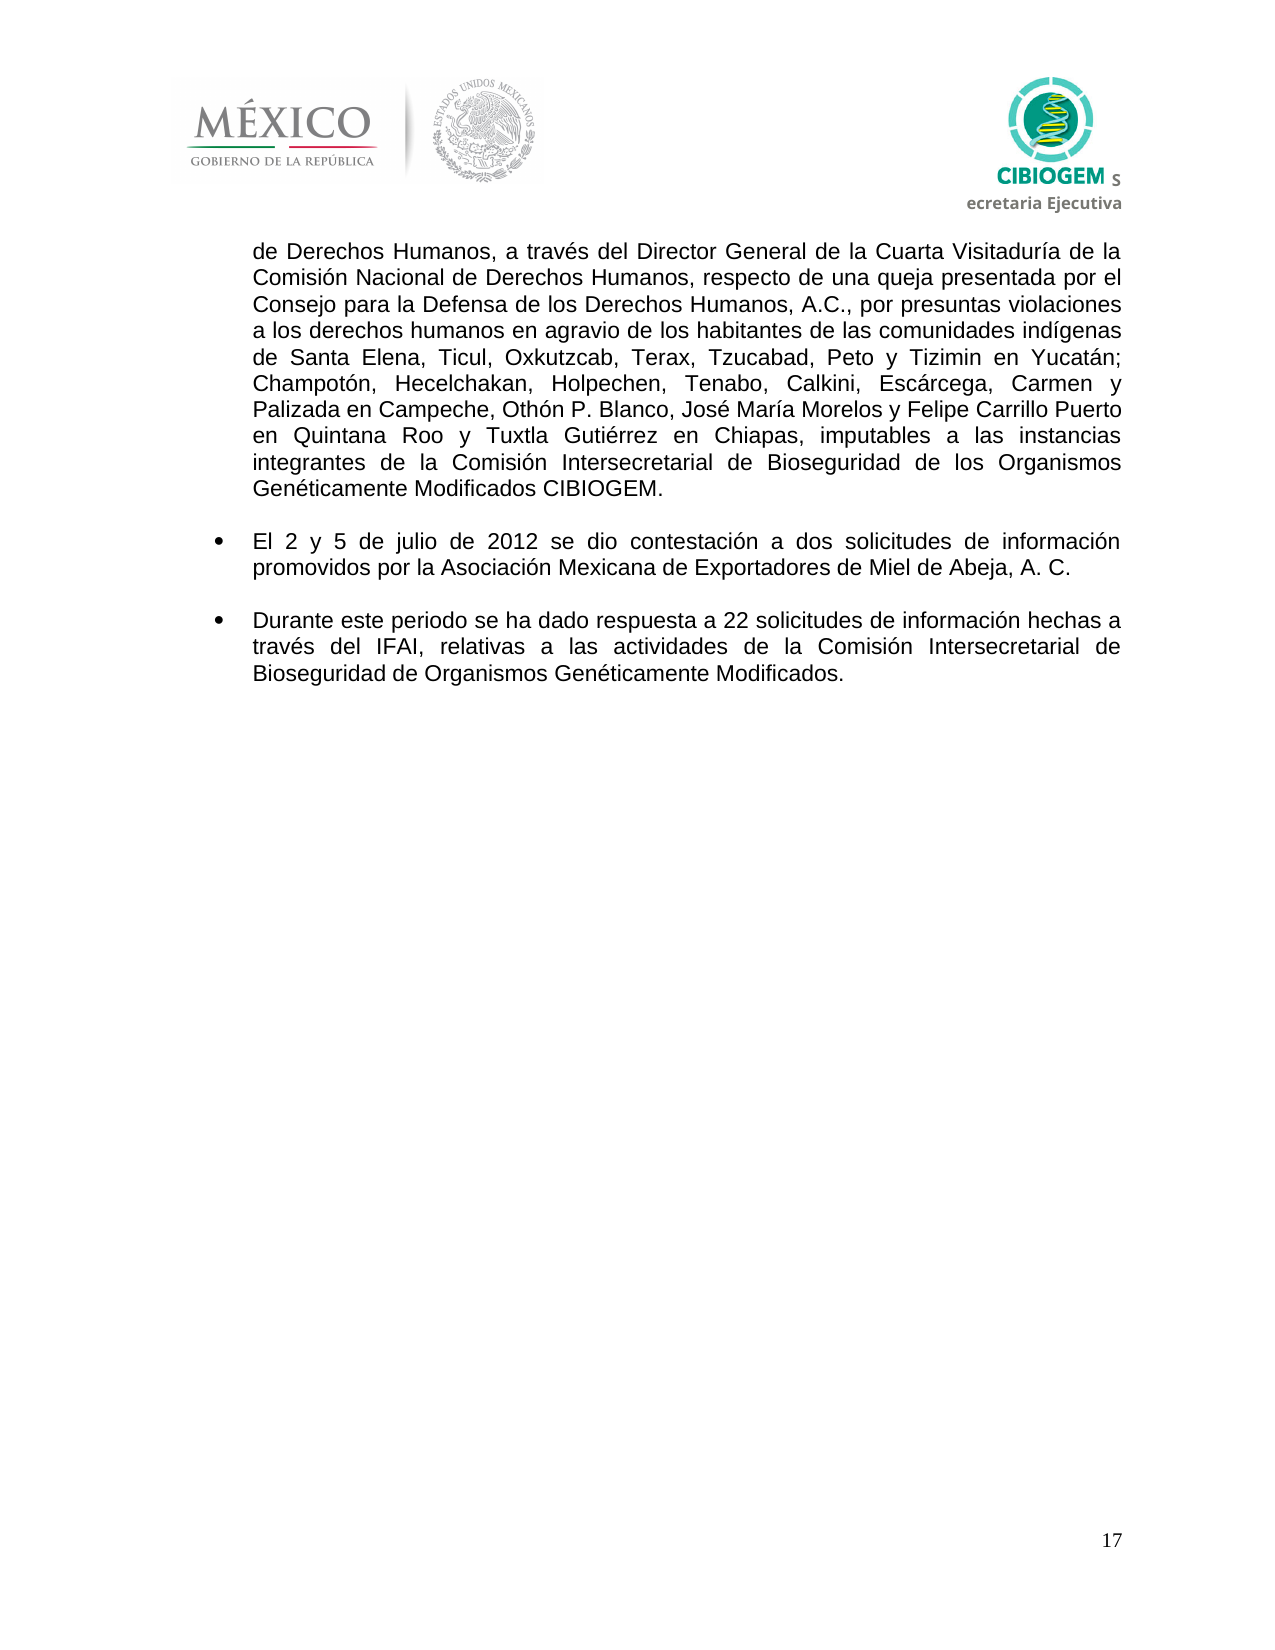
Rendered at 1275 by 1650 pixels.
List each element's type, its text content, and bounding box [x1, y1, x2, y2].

list El 2 y 5 de julio de 2012 se dio contestación a dos solicitudes de información promovidos por la Asociación Mexicana de Exportadores de Miel de Abeja, A. C. [215, 528, 1122, 581]
picture [170, 77, 545, 184]
picture [997, 77, 1104, 184]
list Durante este periodo se ha dado respuesta a 22 solicitudes de información hechas a través del IFAI, relativas a las actividades de la Comisión Intersecretarial de Bioseguridad de Organismos Genéticamente Modificados. [215, 607, 1122, 686]
